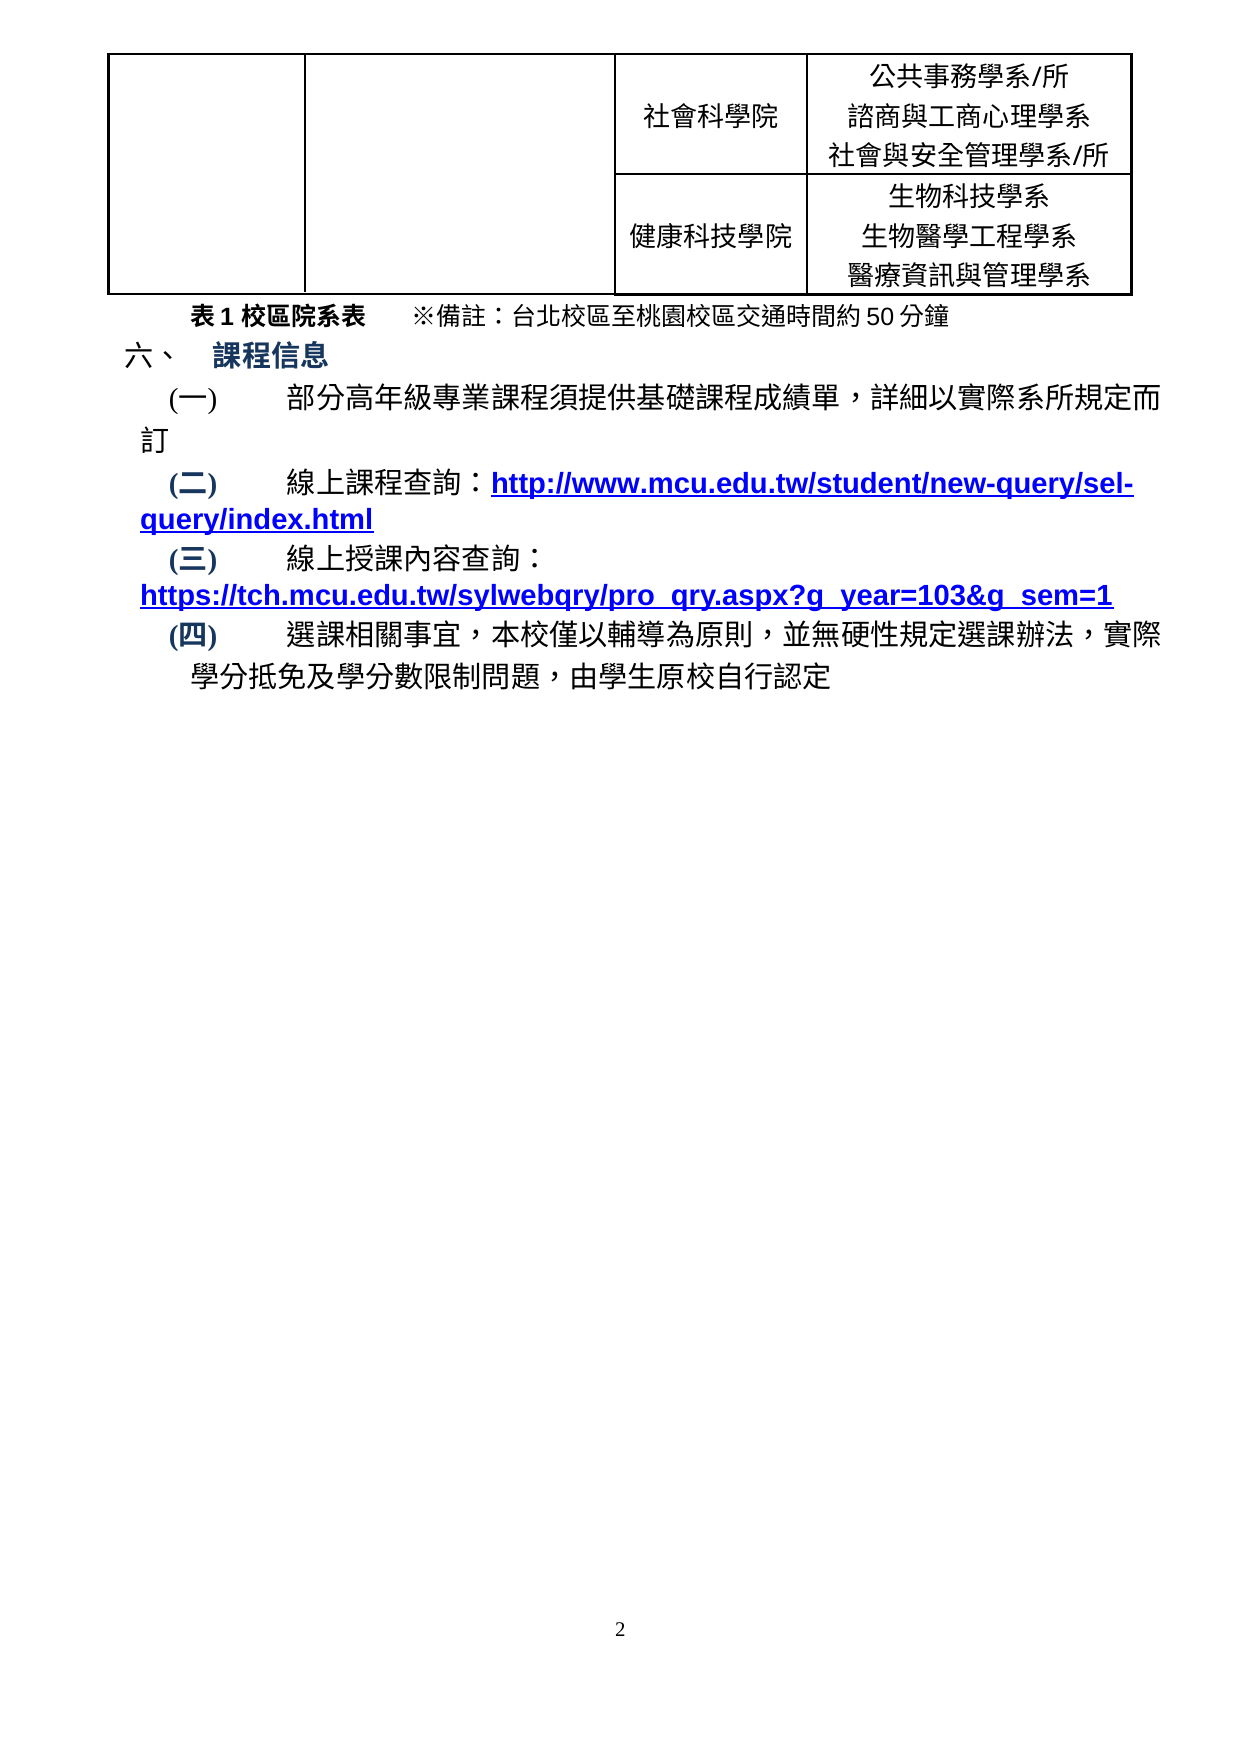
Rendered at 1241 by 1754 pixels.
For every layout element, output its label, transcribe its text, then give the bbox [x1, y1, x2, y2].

list 部分高年級專業課程須提供基礎課程成績單，詳細以實際系所規定而訂 [140, 375, 1175, 459]
table_cell 健康科技學院 [616, 175, 806, 293]
list 線上授課內容查詢： https://tch.mcu.edu.tw/sylwebqry/pro_qry.aspx?g_year=103&g_sem=1 [140, 535, 1175, 611]
text 表1 校區院系表 ※備註：台北校區至桃園校區交通時間約50分鐘 [65, 296, 1175, 332]
table_cell 社會科學院 [616, 55, 806, 173]
list 課程信息 [124, 332, 1175, 375]
list 線上課程查詢：http://www.mcu.edu.tw/student/new-query/sel-query/index.html [140, 459, 1175, 535]
table_cell 生物科技學系 生物醫學工程學系 醫療資訊與管理學系 [808, 175, 1130, 293]
list 選課相關事宜，本校僅以輔導為原則，並無硬性規定選課辦法，實際學分抵免及學分數限制問題，由學生原校自行認定 [168, 611, 1175, 696]
table_cell 公共事務學系/所 諮商與工商心理學系 社會與安全管理學系/所 [808, 55, 1130, 173]
